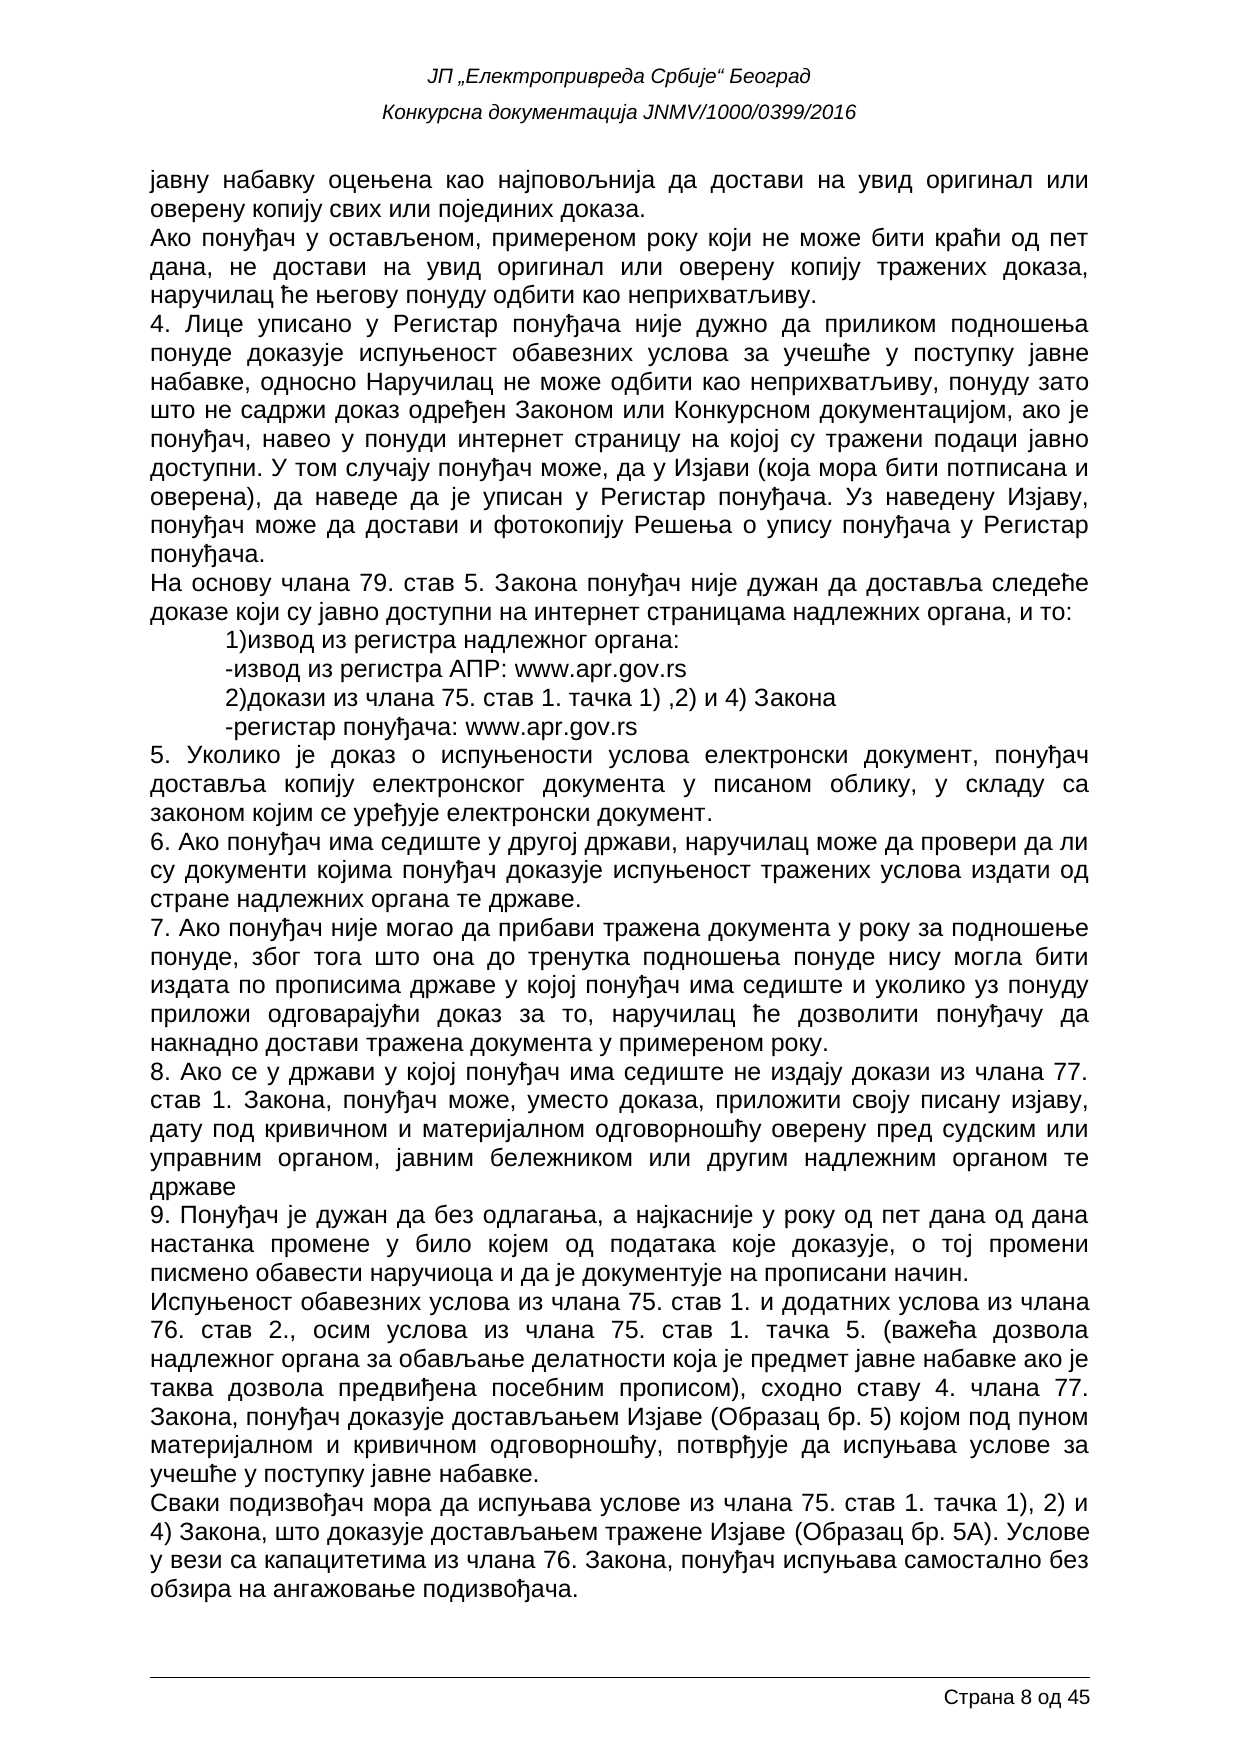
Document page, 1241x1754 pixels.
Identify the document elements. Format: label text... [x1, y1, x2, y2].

text 5. Уколико је доказ о испуњености услова електронски документ, понуђач доставља копију електронског документа у писаном облику, у складу са законом којим се уређује електронски документ. [150, 740, 1090, 827]
text 7. Ако понуђач није могао да прибави тражена документа у року за подношење понуде, због тога што она до тренутка подношења понуде нису могла бити издата по прописима државе у којој понуђач има седиште и уколико уз понуду приложи одговарајући доказ за то, наручилац ће дозволити понуђачу да накнадно достави тражена документа у примереном року. [150, 913, 1090, 1057]
text 8. Ако се у држави у којој понуђач има седиште не издају докази из члана 77. став 1. Закона, понуђач може, уместо доказа, приложити своју писану изјаву, дату под кривичном и материјалном одговорношћу оверену пред судским или управним органом, јавним бележником или другим надлежним органом те државе [150, 1057, 1090, 1200]
text Ако понуђач у остављеном, примереном року који не може бити краћи од пет дана, не достави на увид оригинал или оверену копију тражених доказа, наручилац ће његову понуду одбити као неприхватљиву. [150, 223, 1090, 309]
text -извод из регистра АПР: www.apr.gov.rs [150, 654, 1090, 683]
text На основу члана 79. став 5. Закона понуђач није дужан да доставља следеће доказе који су јавно доступни на интернет страницама надлежних органа, и то: [150, 568, 1090, 625]
text 9. Понуђач је дужан да без одлагања, а најкасније у року од пет дана од дана настанка промене у било којем од података које доказује, о тој промени писмено обавести наручиоца и да је документује на прописани начин. [150, 1200, 1090, 1287]
text Испуњеност обавезних услова из члана 75. став 1. и додатних услова из члана 76. став 2., осим услова из члана 75. став 1. тачка 5. (важећа дозвола надлежног органа за обављање делатности која је предмет јавне набавке ако је таква дозвола предвиђена посебним прописом), сходно ставу 4. члана 77. Закона, понуђач доказује достављањем Изјаве (Образац бр. 5) којом под пуном материјалном и кривичном одговорношћу, потврђује да испуњава услове за учешће у поступку јавне набавке. [150, 1287, 1090, 1488]
text 1)извод из регистра надлежног органа: [150, 625, 1090, 654]
text 6. Ако понуђач има седиште у другој држави, наручилац може да провери да ли су документи којима понуђач доказује испуњеност тражених услова издати од стране надлежних органа те државе. [150, 827, 1090, 913]
text -регистар понуђача: www.apr.gov.rs [150, 712, 1090, 740]
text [150, 165, 1090, 223]
text Сваки подизвођач мора да испуњава услове из члана 75. став 1. тачка 1), 2) и 4) Закона, што доказује достављањем тражене Изјаве (Образац бр. 5A). Услове у вези са капацитетима из члана 76. Закона, понуђач испуњава самостално без обзира на ангажовање подизвођача. [150, 1488, 1090, 1603]
text 4. Лице уписано у Регистар понуђача није дужно да приликом подношења понуде доказује испуњеност обавезних услова за учешће у поступку јавне набавке, односно Наручилац не може одбити као неприхватљиву, понуду зато што не садржи доказ одређен Законом или Конкурсном документацијом, ако је понуђач, навео у понуди интернет страницу на којој су тражени подаци јавно доступни. У том случају понуђач може, да у Изјави (која мора бити потписана и оверена), да наведе да је уписан у Регистар понуђача. Уз наведену Изјаву, понуђач може да достави и фотокопију Решења о упису понуђача у Регистар понуђача. [150, 309, 1090, 568]
text 2)докази из члана 75. став 1. тачка 1) ,2) и 4) Закона [150, 683, 1090, 712]
